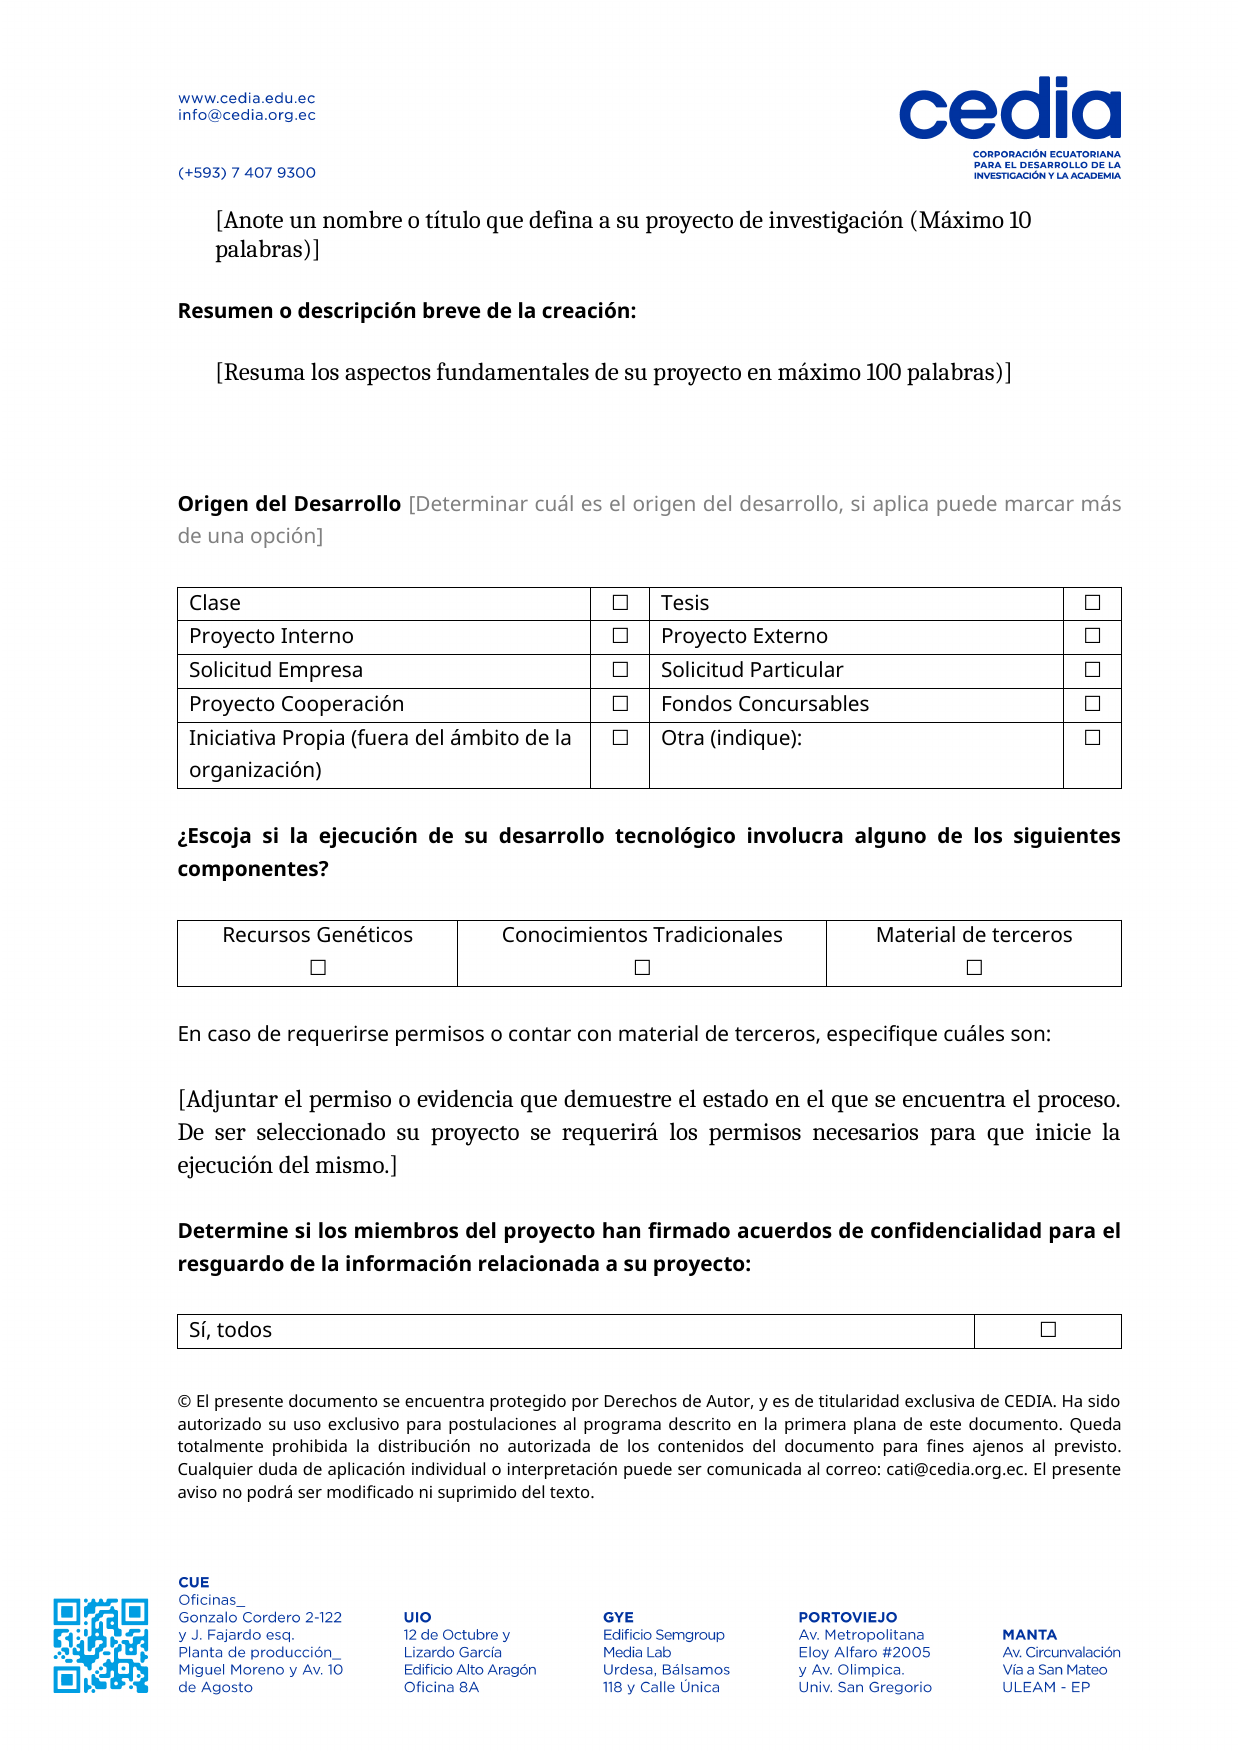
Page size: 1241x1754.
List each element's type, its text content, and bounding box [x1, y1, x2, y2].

table_cell [1064, 621, 1121, 654]
table_header [1064, 588, 1121, 620]
table_cell [591, 621, 649, 654]
text Determine si los miembros del proyecto han firmado acuerdos de confidencialidad para el resguardo de la información relacionada a su proyecto: [177, 1216, 1123, 1277]
table_cell Iniciativa Propia (fuera del ámbito de la organización) [178, 723, 590, 788]
table_cell [1064, 655, 1121, 688]
table_cell Proyecto Cooperación [178, 689, 590, 722]
table_header Clase [178, 588, 590, 620]
table_cell [1064, 689, 1121, 722]
table_cell [591, 689, 649, 722]
table_cell [1064, 723, 1121, 788]
table_cell Otra (indique): [650, 723, 1063, 788]
table_cell Fondos Concursables [650, 689, 1063, 722]
table_header Sí, todos [178, 1315, 974, 1348]
text Resumen o descripción breve de la creación: [177, 296, 1123, 324]
table_cell [591, 723, 649, 788]
picture [1, 1, 1238, 1751]
table_cell Solicitud Empresa [178, 655, 590, 688]
text En caso de requerirse permisos o contar con material de terceros, especifique cuáles son: [177, 1019, 1123, 1048]
table_cell [591, 655, 649, 688]
text ¿Escoja si la ejecución de su desarrollo tecnológico involucra alguno de los siguientes componentes? [177, 822, 1123, 883]
table_header Tesis [650, 588, 1063, 620]
table_cell Solicitud Particular [650, 655, 1063, 688]
text Origen del Desarrollo [Determinar cuál es el origen del desarrollo, si aplica puede marcar más de una opción] [177, 489, 1123, 550]
table_header Recursos Genéticos [178, 921, 457, 986]
table_header [591, 588, 649, 620]
table_header [975, 1315, 1121, 1348]
table_cell Proyecto Externo [650, 621, 1063, 654]
table_header Conocimientos Tradicionales [458, 921, 826, 986]
table_header Material de terceros [827, 921, 1121, 986]
table_cell Proyecto Interno [178, 621, 590, 654]
